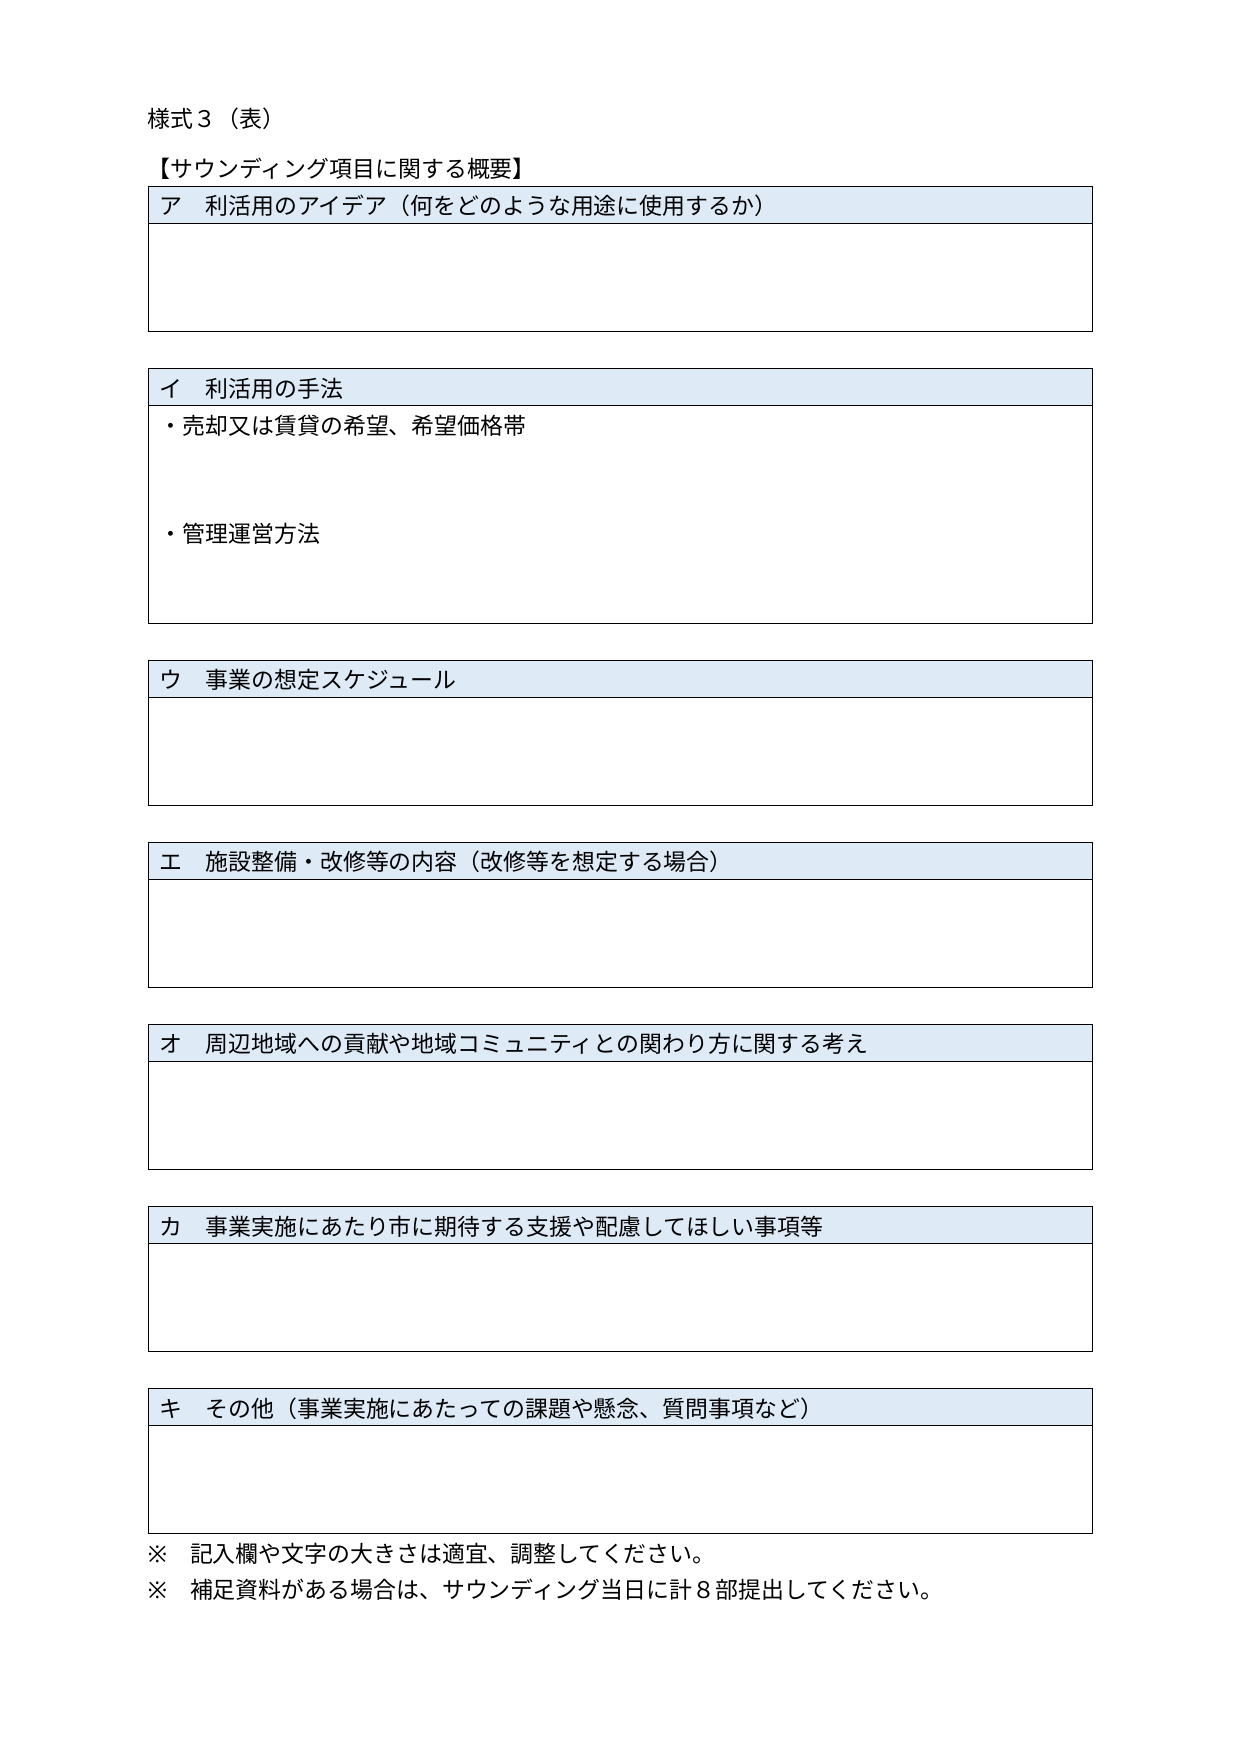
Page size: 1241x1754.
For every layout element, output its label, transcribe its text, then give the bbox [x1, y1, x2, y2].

table_header カ 事業実施にあたり市に期待する支援や配慮してほしい事項等 [149, 1207, 1092, 1243]
table_cell [149, 880, 1092, 987]
table_header イ 利活用の手法 [149, 369, 1092, 405]
table_cell [149, 224, 1092, 331]
table_header オ 周辺地域への貢献や地域コミュニティとの関わり方に関する考え [149, 1025, 1092, 1061]
table_cell ・売却又は賃貸の希望、希望価格帯 ・管理運営方法 [149, 406, 1092, 622]
table_header ウ 事業の想定スケジュール [149, 661, 1092, 697]
table_cell [149, 1062, 1092, 1169]
table_header ア 利活用のアイデア（何をどのような用途に使用するか） [149, 187, 1092, 223]
table_header エ 施設整備・改修等の内容（改修等を想定する場合） [149, 843, 1092, 879]
text ※ 補足資料がある場合は、サウンディング当日に計８部提出してください。 [148, 1570, 1092, 1606]
text 【サウンディング項目に関する概要】 [148, 149, 1092, 186]
table_cell [149, 1426, 1092, 1533]
table_cell [149, 1244, 1092, 1351]
text ※ 記入欄や文字の大きさは適宜、調整してください。 [148, 1534, 1092, 1570]
table_cell [149, 698, 1092, 804]
table_header キ その他（事業実施にあたっての課題や懸念、質問事項など） [149, 1389, 1092, 1425]
